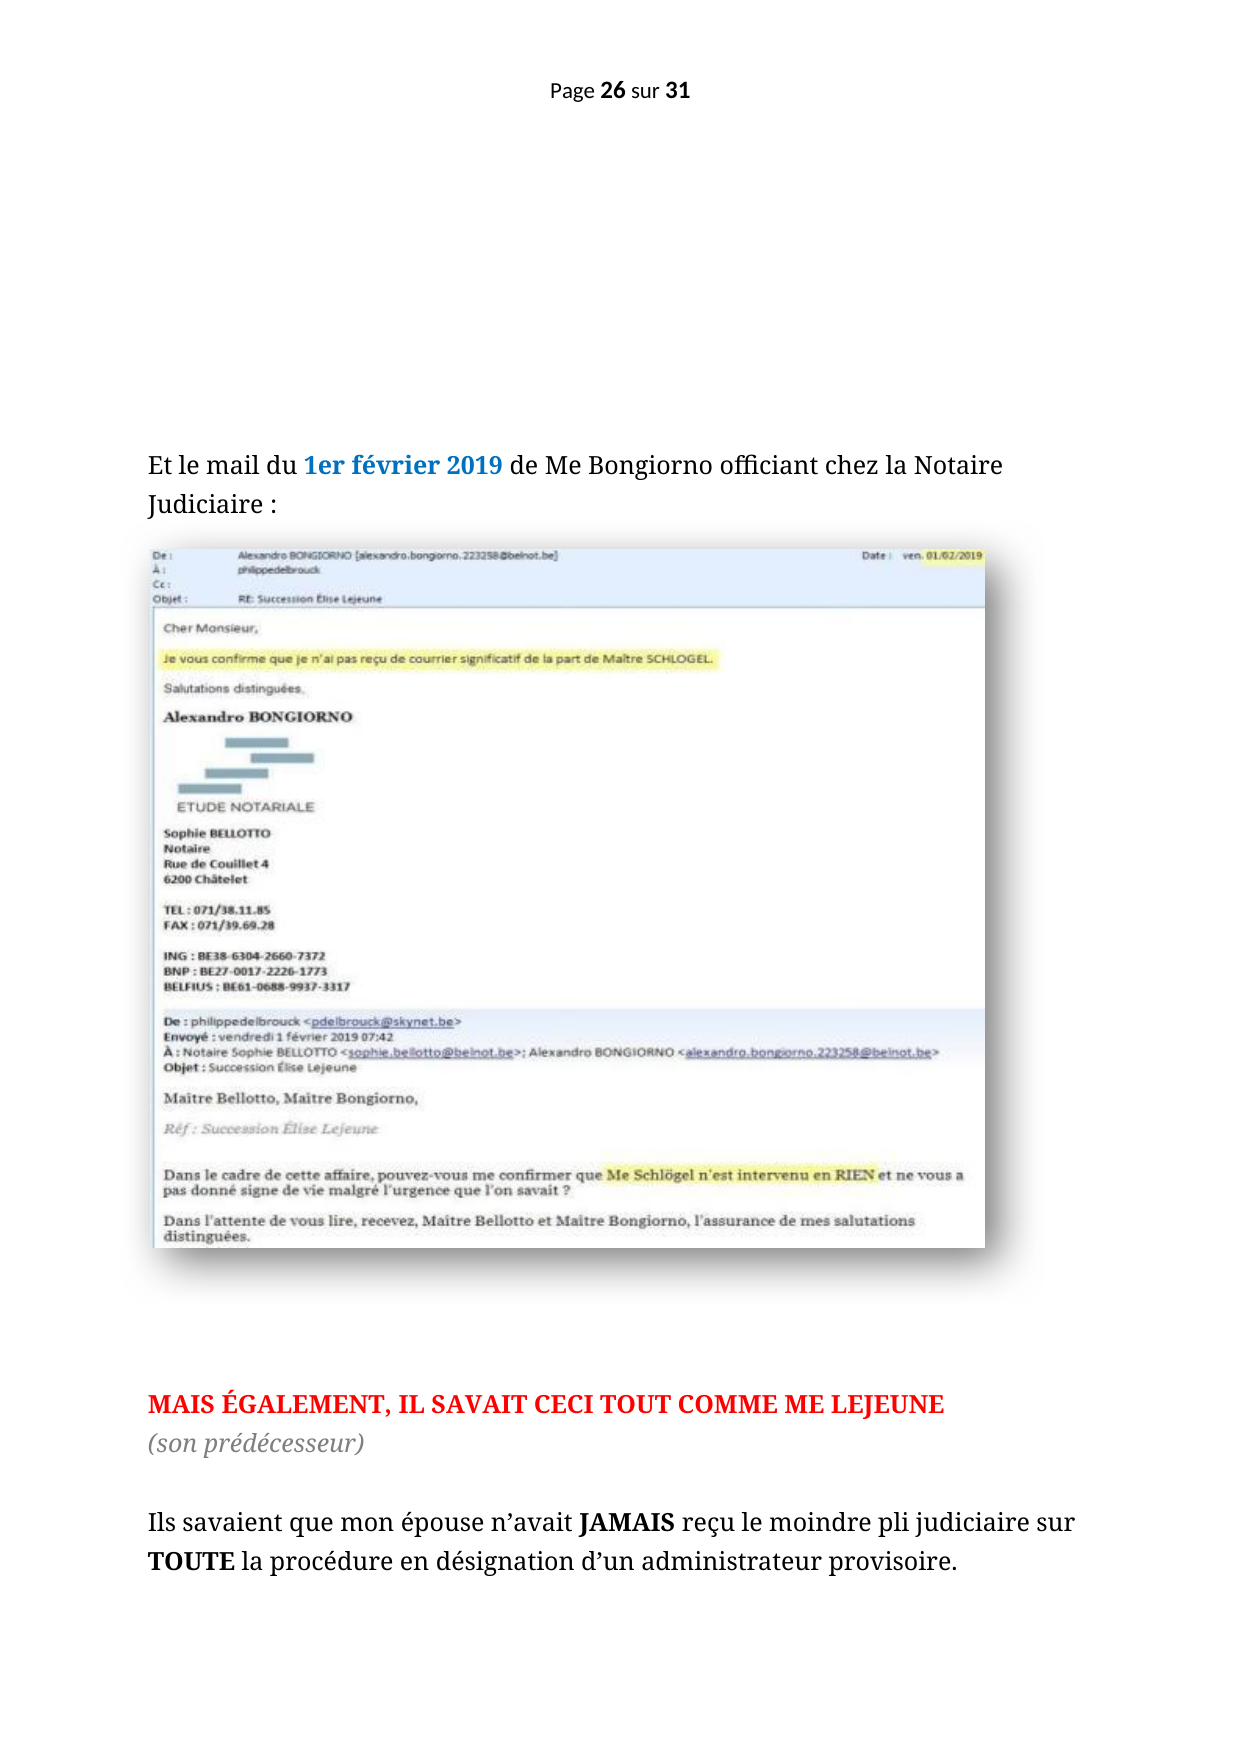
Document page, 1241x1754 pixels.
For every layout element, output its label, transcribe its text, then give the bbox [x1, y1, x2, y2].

text Et le mail du 1er février 2019 de Me Bongiorno officiant chez la Notaire Judiciaire : [148, 448, 1093, 521]
text Ils savaient que mon épouse n’avait JAMAIS reçu le moindre pli judiciaire sur TOUTE la procédure en désignation d’un administrateur provisoire. [148, 1504, 1093, 1577]
text MAIS ÉGALEMENT, IL SAVAIT CECI TOUT COMME ME LEJEUNE [148, 1387, 1093, 1421]
text (son prédécesseur) [148, 1426, 1093, 1460]
picture [150, 549, 985, 1248]
